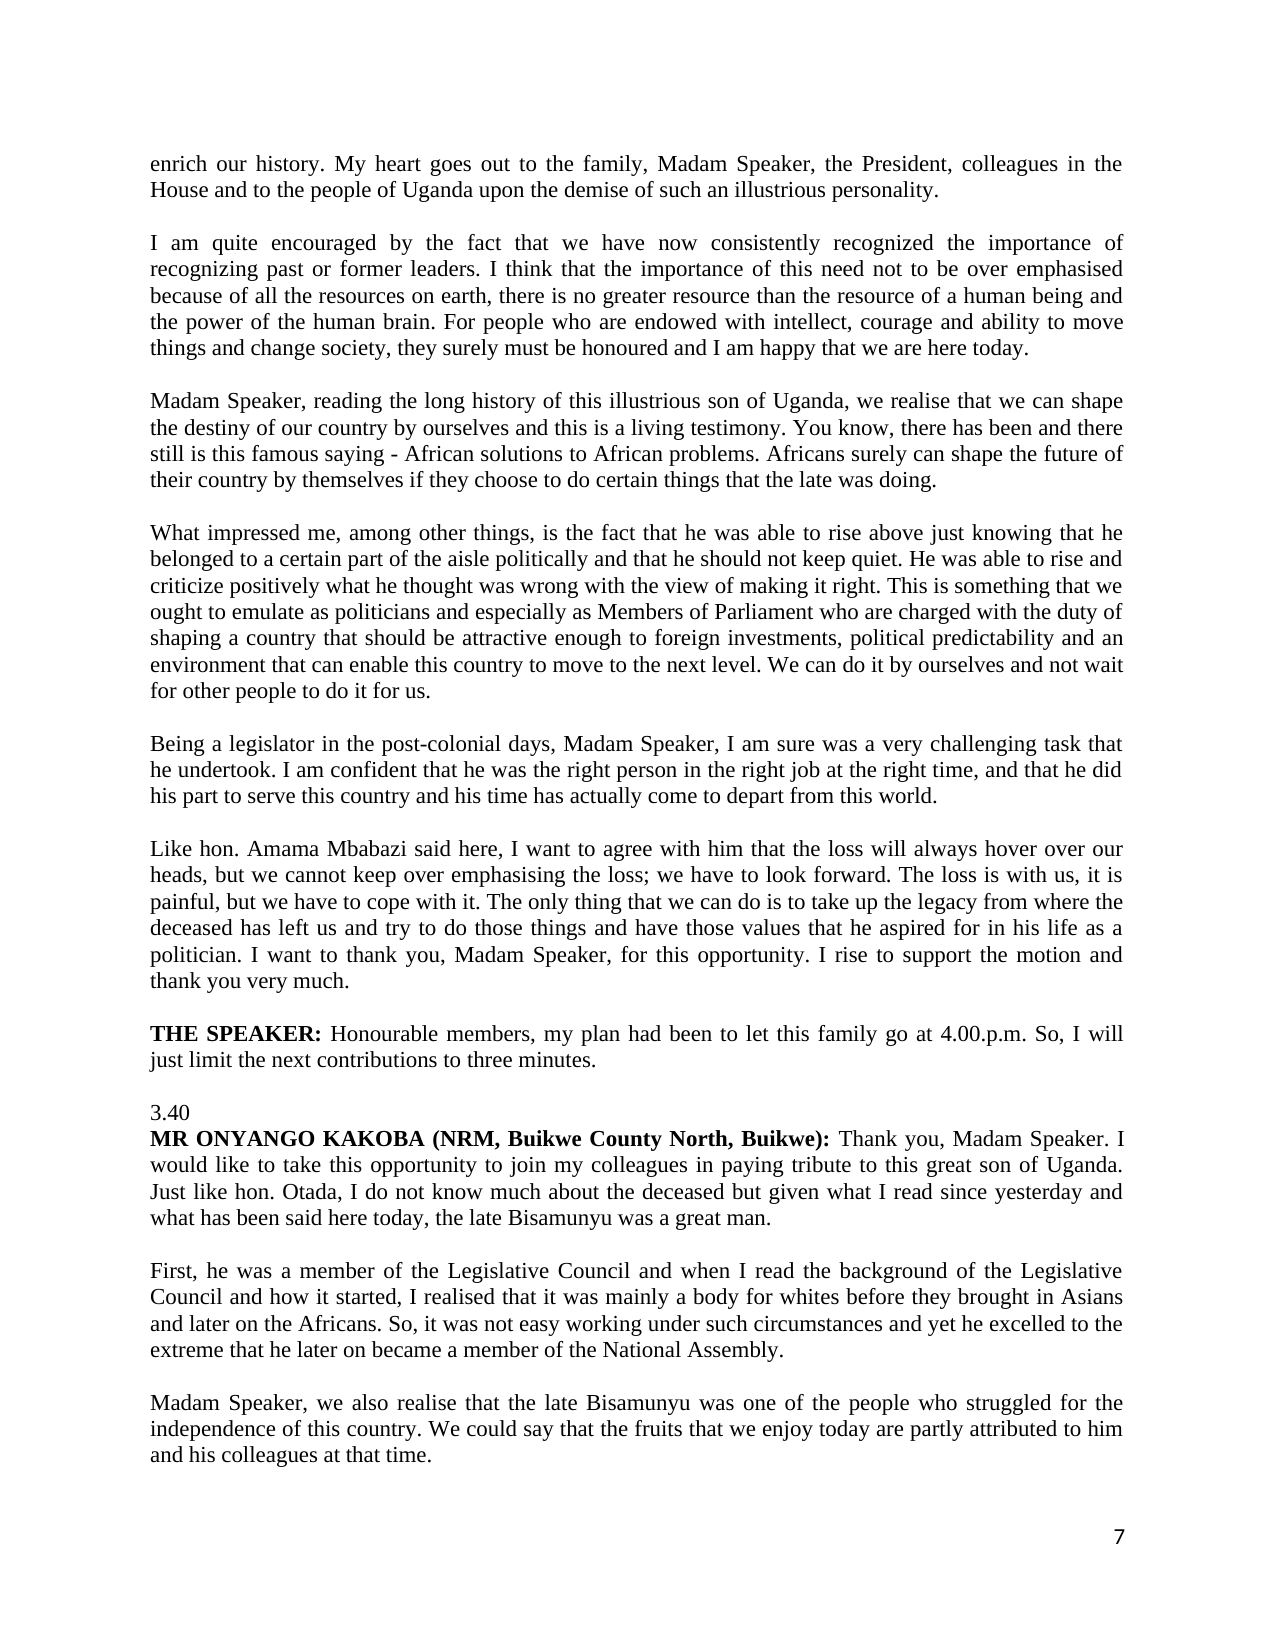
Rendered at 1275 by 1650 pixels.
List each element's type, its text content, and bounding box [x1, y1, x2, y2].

text MR ONYANGO KAKOBA (NRM, Buikwe County North, Buikwe): Thank you, Madam Speaker. I would like to take this opportunity to join my colleagues in paying tribute to this great son of Uganda. Just like hon. Otada, I do not know much about the deceased but given what I read since yesterday and what has been said here today, the late Bisamunyu was a great man. [150, 1125, 1125, 1231]
text First, he was a member of the Legislative Council and when I read the background of the Legislative Council and how it started, I realised that it was mainly a body for whites before they brought in Asians and later on the Africans. So, it was not easy working under such circumstances and yet he excelled to the extreme that he later on became a member of the National Assembly. [150, 1257, 1125, 1362]
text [150, 150, 1125, 203]
text Madam Speaker, we also realise that the late Bisamunyu was one of the people who struggled for the independence of this country. We could say that the fruits that we enjoy today are partly attributed to him and his colleagues at that time. [150, 1389, 1125, 1468]
text Being a legislator in the post-colonial days, Madam Speaker, I am sure was a very challenging task that he undertook. I am confident that he was the right person in the right job at the right time, and that he did his part to serve this country and his time has actually come to depart from this world. [150, 730, 1125, 809]
text Madam Speaker, reading the long history of this illustrious son of Uganda, we realise that we can shape the destiny of our country by ourselves and this is a living testimony. You know, there has been and there still is this famous saying - African solutions to African problems. Africans surely can shape the future of their country by themselves if they choose to do certain things that the late was doing. [150, 387, 1125, 493]
text 3.40 [150, 1099, 1125, 1125]
text Like hon. Amama Mbabazi said here, I want to agree with him that the loss will always hover over our heads, but we cannot keep over emphasising the loss; we have to look forward. The loss is with us, it is painful, but we have to cope with it. The only thing that we can do is to take up the legacy from where the deceased has left us and try to do those things and have those values that he aspired for in his life as a politician. I want to thank you, Madam Speaker, for this opportunity. I rise to support the motion and thank you very much. [150, 835, 1125, 993]
text I am quite encouraged by the fact that we have now consistently recognized the importance of recognizing past or former leaders. I think that the importance of this need not to be over emphasised because of all the resources on earth, there is no greater resource than the resource of a human being and the power of the human brain. For people who are endowed with intellect, courage and ability to move things and change society, they surely must be honoured and I am happy that we are here today. [150, 229, 1125, 361]
text What impressed me, among other things, is the fact that he was able to rise above just knowing that he belonged to a certain part of the aisle politically and that he should not keep quiet. He was able to rise and criticize positively what he thought was wrong with the view of making it right. This is something that we ought to emulate as politicians and especially as Members of Parliament who are charged with the duty of shaping a country that should be attractive enough to foreign investments, political predictability and an environment that can enable this country to move to the next level. We can do it by ourselves and not wait for other people to do it for us. [150, 519, 1125, 703]
text THE SPEAKER: Honourable members, my plan had been to let this family go at 4.00.p.m. So, I will just limit the next contributions to three minutes. [150, 1020, 1125, 1072]
